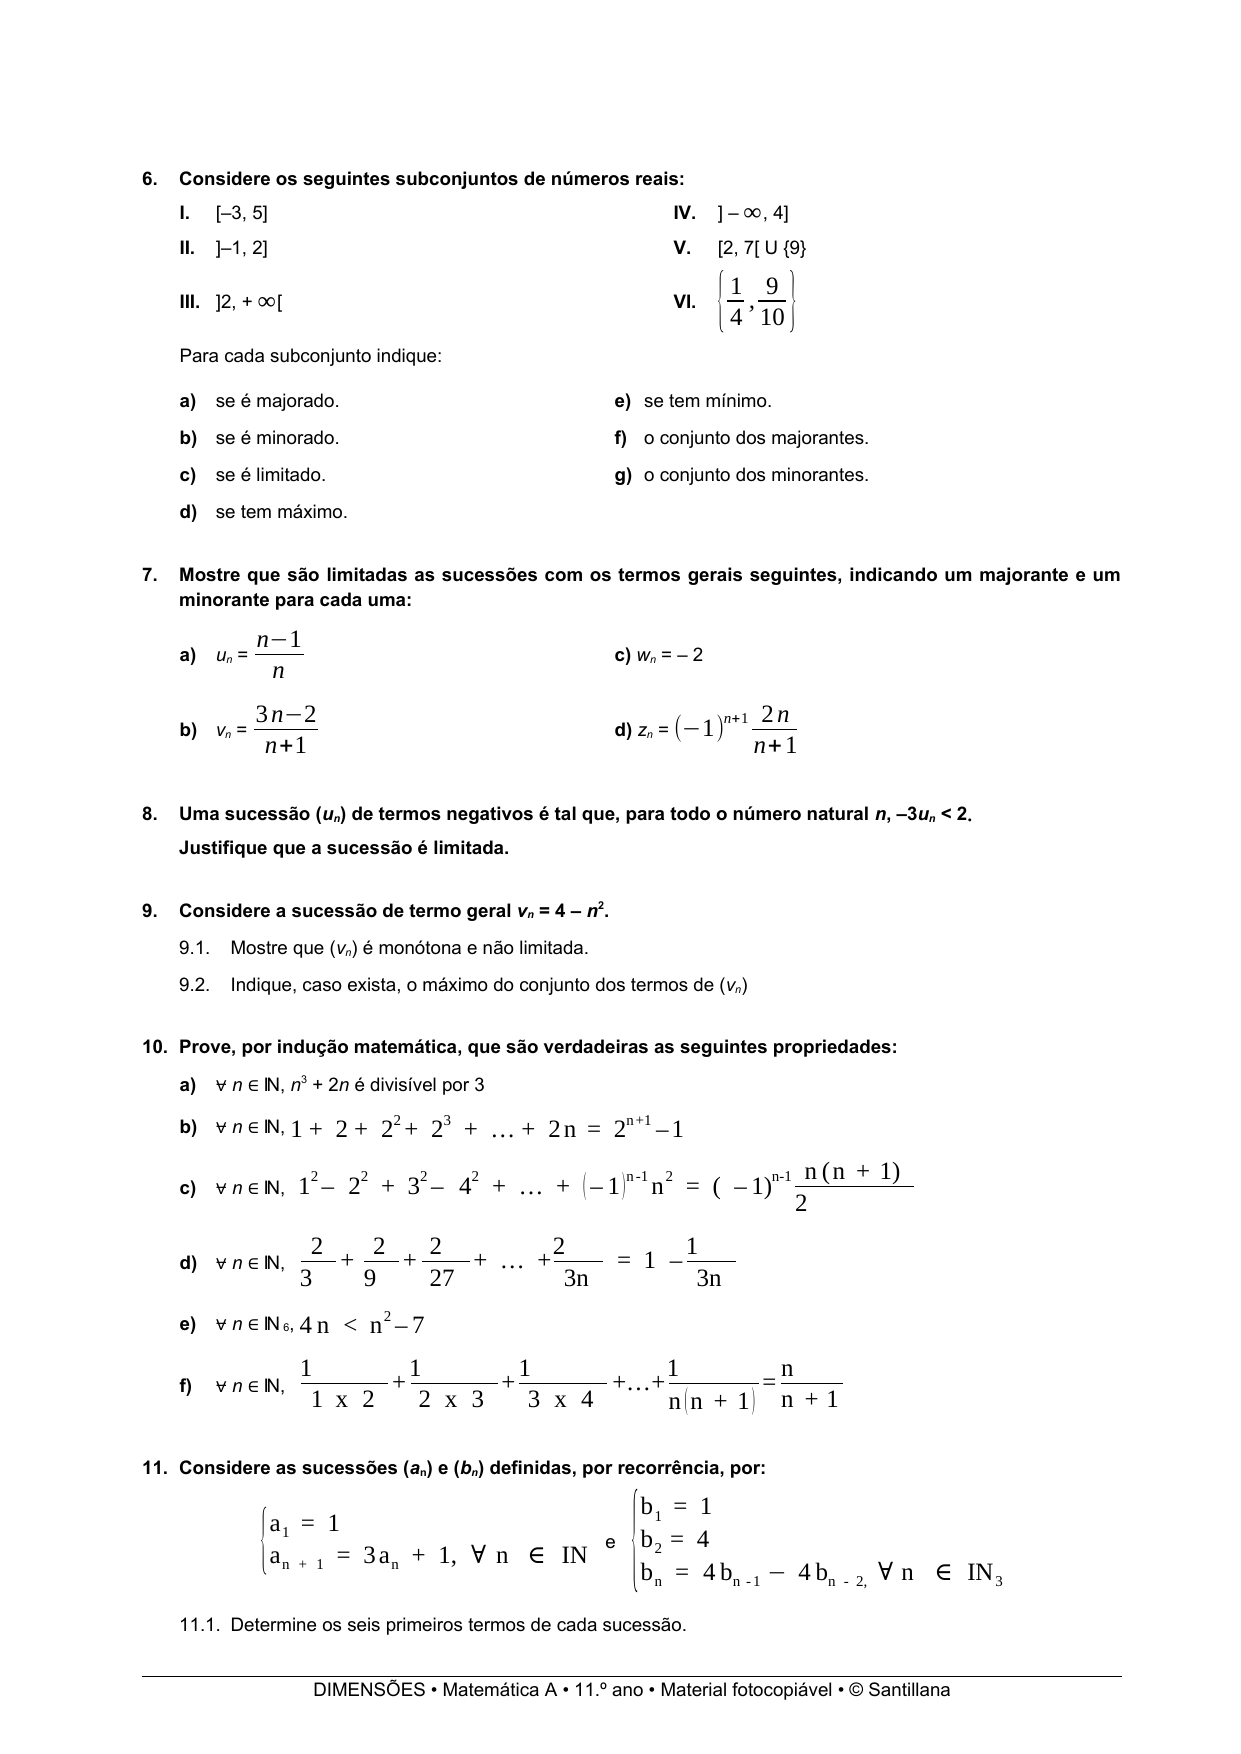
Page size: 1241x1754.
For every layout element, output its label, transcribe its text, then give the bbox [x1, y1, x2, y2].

text Mostre que são limitadas as sucessões com os termos gerais seguintes, indicando um majorante e um minorante para cada uma: [142, 563, 1122, 610]
text ⩝ n ∈ IN 6, [179, 1307, 1122, 1339]
text se tem máximo. [179, 501, 1122, 523]
text se é limitado. g) o conjunto dos minorantes. [179, 464, 1122, 486]
text se é minorado. f) o conjunto dos majorantes. [179, 427, 1122, 448]
text Considere as sucessões (an) e (bn) definidas, por recorrência, por: [142, 1457, 1122, 1479]
list se é majorado. e) se tem mínimo. [179, 389, 1122, 411]
list un = c) wn = – 2 [179, 626, 1122, 684]
text ⩝ n ∈ IN, [179, 1158, 1122, 1217]
text ⩝ n ∈ IN, [179, 1354, 1122, 1416]
list ]–1, 2] V. [2, 7[ U {9} [179, 237, 1122, 258]
list ⩝ n ∈ IN, n3 + 2n é divisível por 3 [179, 1073, 1122, 1096]
list Para cada subconjunto indique: [179, 344, 1122, 366]
text Prove, por indução matemática, que são verdadeiras as seguintes propriedades: [142, 1036, 1122, 1058]
list ]2, + [ VI. [179, 269, 1122, 334]
text Considere os seguintes subconjuntos de números reais: [142, 167, 1122, 189]
text Determine os seis primeiros termos de cada sucessão. [179, 1614, 1122, 1636]
text Uma sucessão (un) de termos negativos é tal que, para todo o número natural n, –3un < 2 [142, 800, 1122, 828]
text Mostre que (vn) é monótona e não limitada. [179, 937, 1122, 958]
text vn = d) zn = [179, 700, 1122, 759]
text ⩝ n ∈ IN, [179, 1233, 1122, 1292]
text e [142, 1488, 1122, 1594]
list [–3, 5] IV. ] – , 4] [179, 198, 1122, 226]
text Justifique que a sucessão é limitada. [179, 837, 1122, 859]
text Indique, caso exista, o máximo do conjunto dos termos de (vn) [179, 974, 1122, 996]
text ⩝ n ∈ IN, [179, 1111, 1122, 1142]
text Considere a sucessão de termo geral vn = 4 – n2. [142, 899, 1122, 921]
